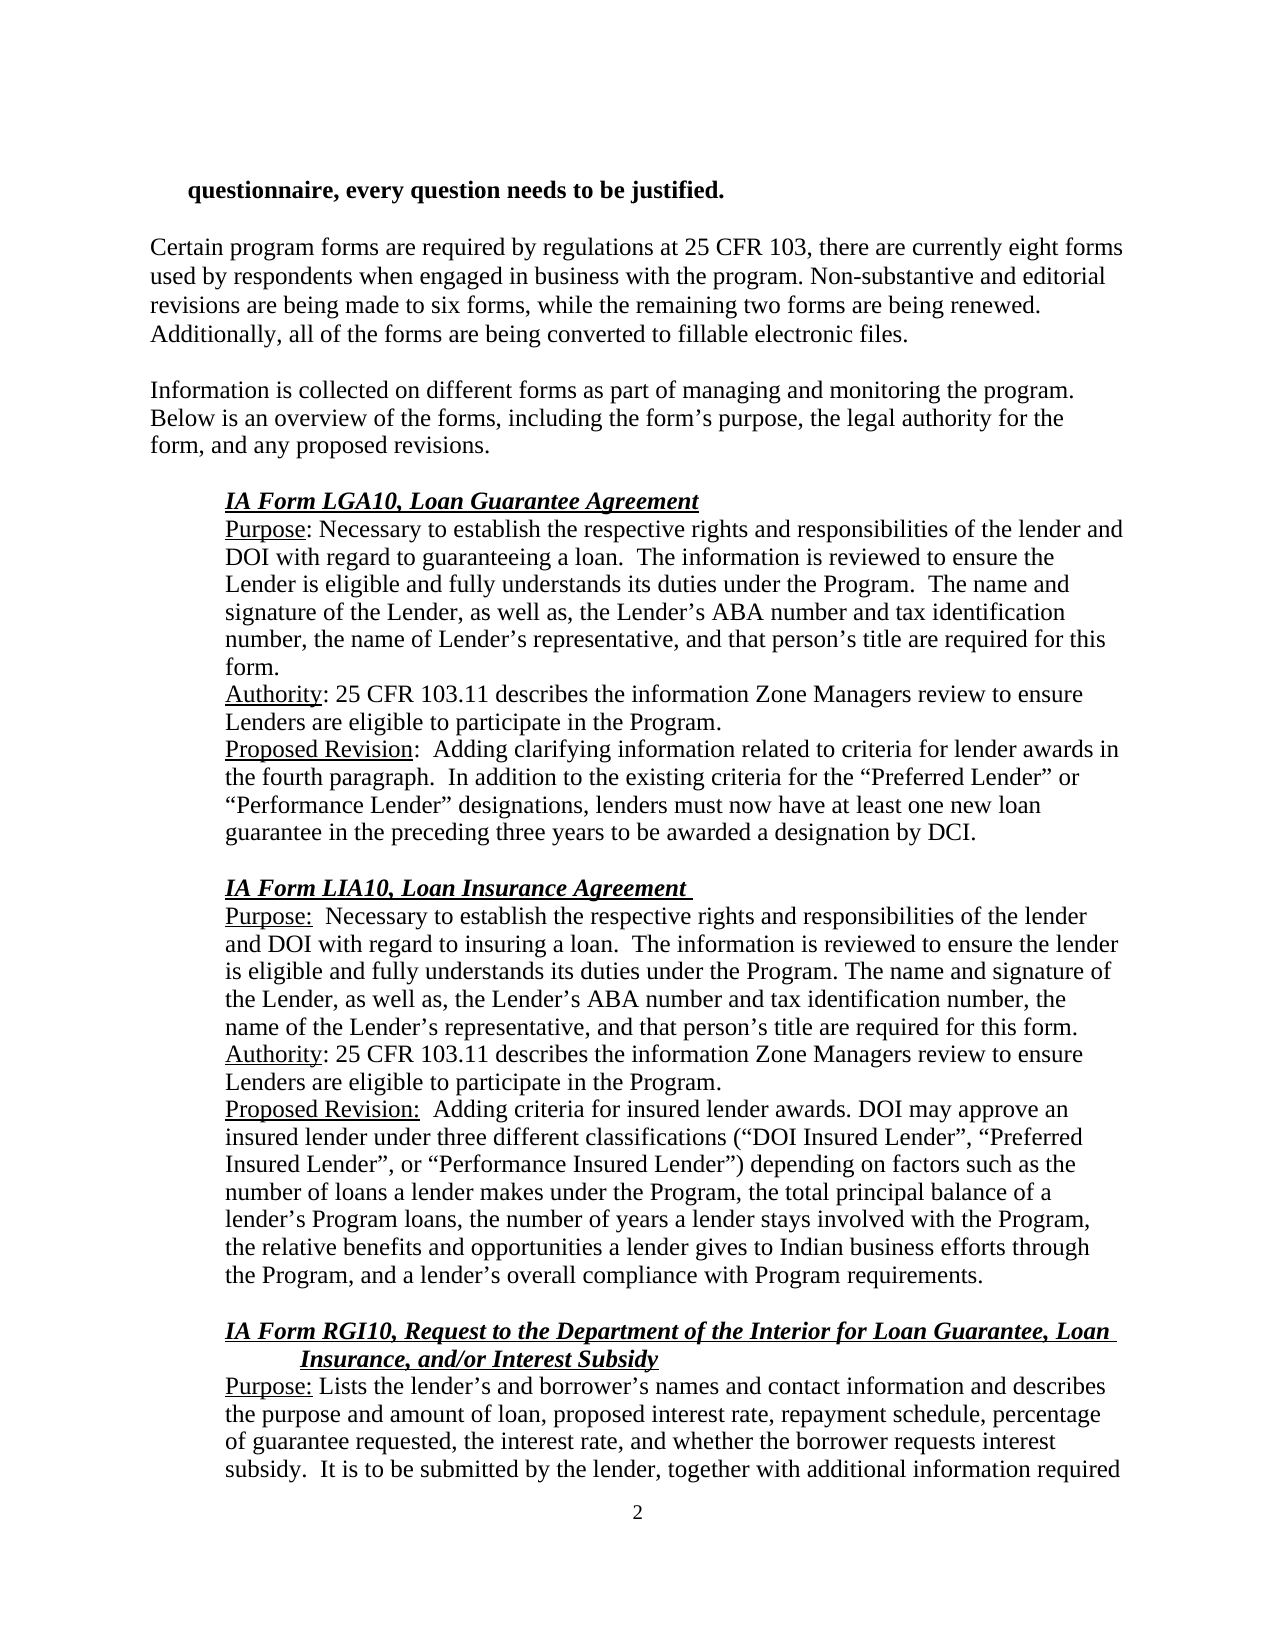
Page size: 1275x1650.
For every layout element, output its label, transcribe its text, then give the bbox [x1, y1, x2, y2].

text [225, 1372, 1125, 1483]
text Authority: 25 CFR 103.11 describes the information Zone Managers review to ensure Lenders are eligible to participate in the Program. [225, 1040, 1125, 1095]
text Purpose: Necessary to establish the respective rights and responsibilities of the lender and DOI with regard to guaranteeing a loan. The information is reviewed to ensure the Lender is eligible and fully understands its duties under the Program. The name and signature of the Lender, as well as, the Lender’s ABA number and tax identification number, the name of Lender’s representative, and that person’s title are required for this form. [225, 515, 1125, 681]
text IA Form RGI10, Request to the Department of the Interior for Loan Guarantee, Loan Insurance, and/or Interest Subsidy [225, 1317, 1125, 1372]
text IA Form LIA10, Loan Insurance Agreement [225, 875, 1125, 902]
text Authority: 25 CFR 103.11 describes the information Zone Managers review to ensure Lenders are eligible to participate in the Program. [225, 681, 1125, 736]
text Proposed Revision: Adding criteria for insured lender awards. DOI may approve an insured lender under three different classifications (“DOI Insured Lender”, “Preferred Insured Lender”, or “Performance Insured Lender”) depending on factors such as the number of loans a lender makes under the Program, the total principal balance of a lender’s Program loans, the number of years a lender stays involved with the Program, the relative benefits and opportunities a lender gives to Indian business efforts through the Program, and a lender’s overall compliance with Program requirements. [225, 1095, 1125, 1288]
text Information is collected on different forms as part of managing and monitoring the program. Below is an overview of the forms, including the form’s purpose, the legal authority for the form, and any proposed revisions. [150, 376, 1125, 459]
text Proposed Revision: Adding clarifying information related to criteria for lender awards in the fourth paragraph. In addition to the existing criteria for the “Preferred Lender” or “Performance Lender” designations, lenders must now have at least one new loan guarantee in the preceding three years to be awarded a designation by DCI. [225, 736, 1125, 846]
text Purpose: Necessary to establish the respective rights and responsibilities of the lender and DOI with regard to insuring a loan. The information is reviewed to ensure the lender is eligible and fully understands its duties under the Program. The name and signature of the Lender, as well as, the Lender’s ABA number and tax identification number, the name of the Lender’s representative, and that person’s title are required for this form. [225, 902, 1125, 1040]
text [150, 175, 1125, 204]
text IA Form LGA10, Loan Guarantee Agreement [225, 488, 1125, 515]
text Certain program forms are required by regulations at 25 CFR 103, there are currently eight forms used by respondents when engaged in business with the program. Non-substantive and editorial revisions are being made to six forms, while the remaining two forms are being renewed. Additionally, all of the forms are being converted to fillable electronic files. [150, 232, 1125, 347]
